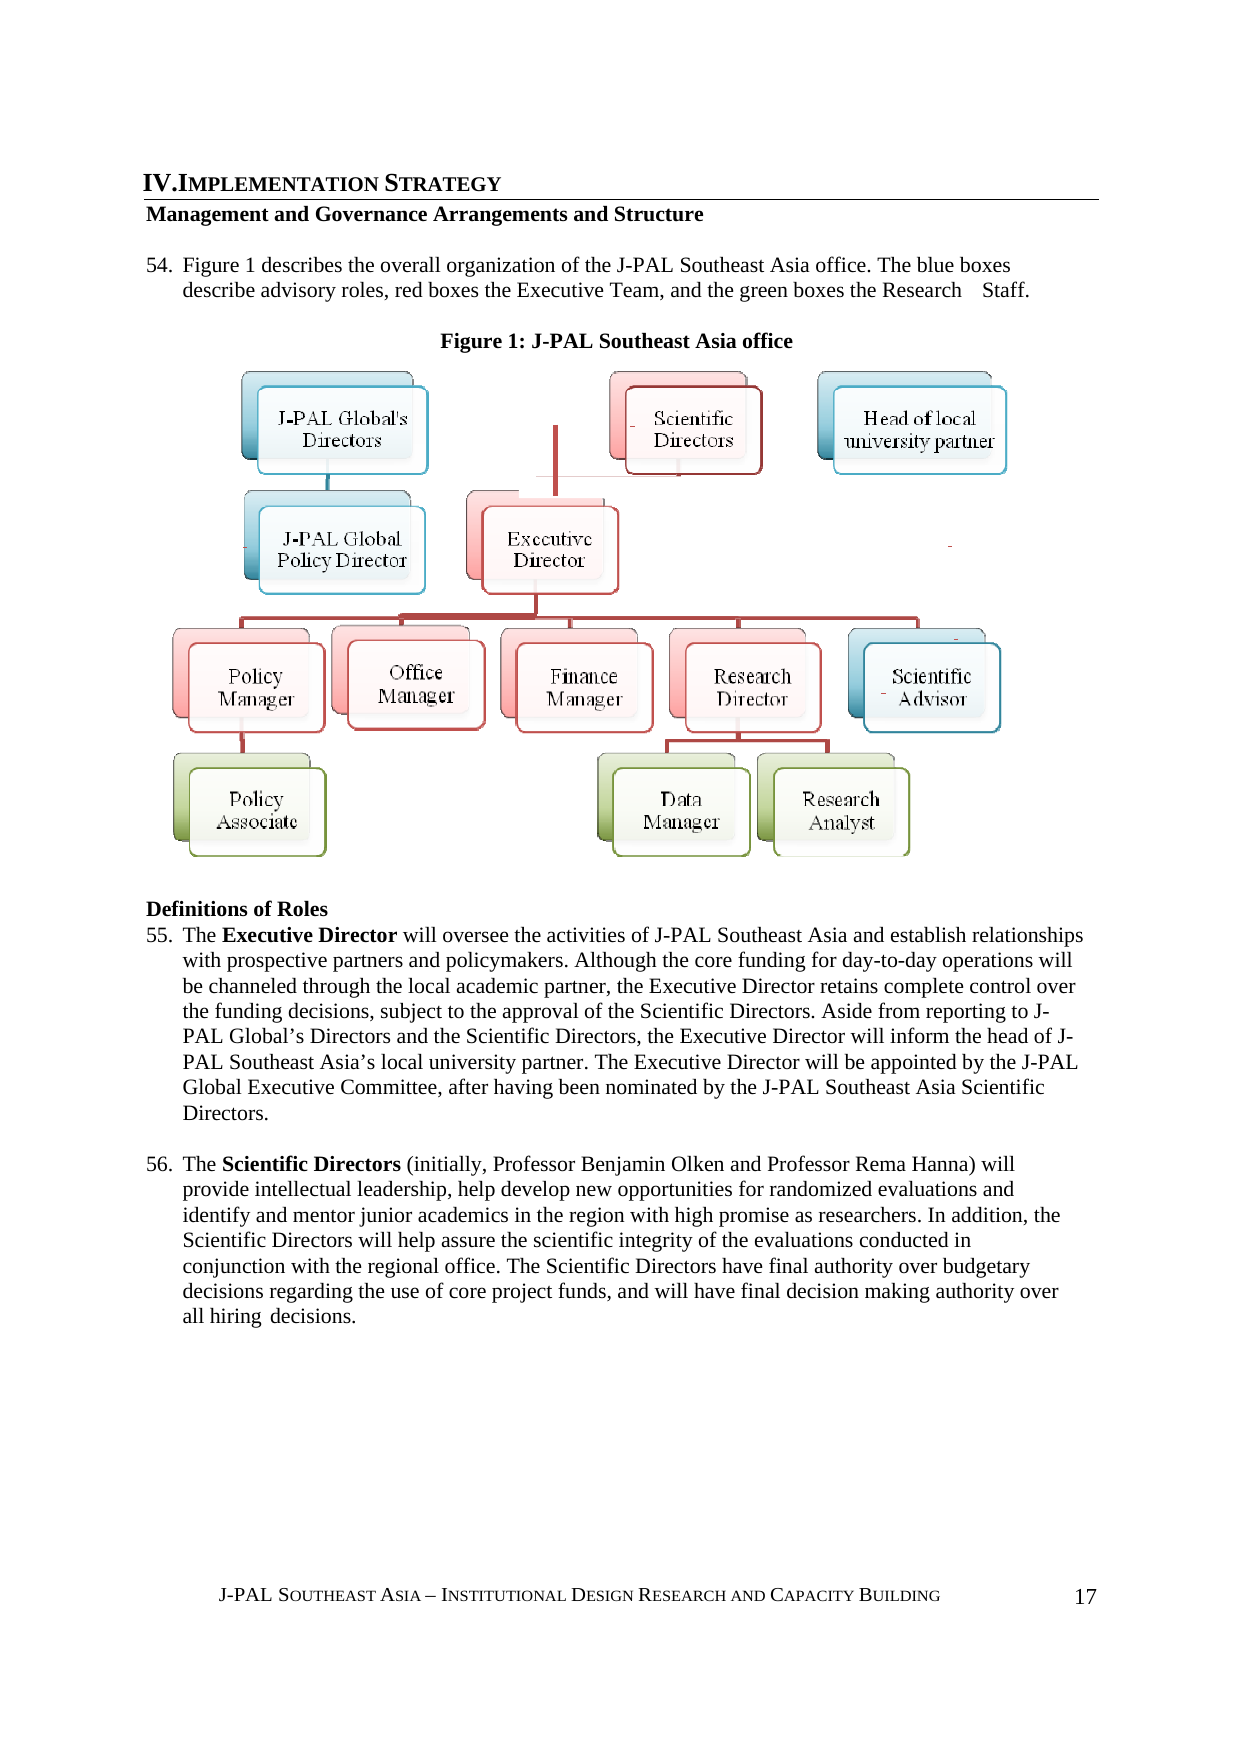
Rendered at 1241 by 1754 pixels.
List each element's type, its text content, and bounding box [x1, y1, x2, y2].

text Figure 1: J-PAL Southeast Asia office [440, 328, 1109, 353]
picture [169, 370, 1008, 857]
subtitle Definitions of Roles [146, 896, 1109, 922]
list The Scientific Directors (initially, Professor Benjamin Olken and Professor Rema Hanna) will provide intellectual leadership, help develop new opportunities for randomized evaluations and identify and mentor junior academics in the region with high promise as researchers. In addition, the Scientific Directors will help assure the scientific integrity of the evaluations conducted in conjunction with the regional office. The Scientific Directors have final authority over budgetary decisions regarding the use of core project funds, and will have final decision making authority over all hiring decisions. [146, 1151, 1079, 1329]
list Figure 1 describes the overall organization of the J-PAL Southeast Asia office. The blue boxes describe advisory roles, red boxes the Executive Team, and the green boxes the Research Staff. [146, 252, 1033, 302]
text IV.IMPLEMENTATION STRATEGY [131, 167, 1109, 197]
subtitle Management and Governance Arrangements and Structure [146, 201, 1109, 226]
list The Executive Director will oversee the activities of J-PAL Southeast Asia and establish relationships with prospective partners and policymakers. Although the core funding for day-to-day operations will be channeled through the local academic partner, the Executive Director retains complete control over the funding decisions, subject to the approval of the Scientific Directors. Aside from reporting to J-PAL Global’s Directors and the Scientific Directors, the Executive Director will inform the head of J-PAL Southeast Asia’s local university partner. The Executive Director will be appointed by the J-PAL Global Executive Committee, after having been nominated by the J-PAL Southeast Asia Scientific Directors. [146, 922, 1088, 1125]
